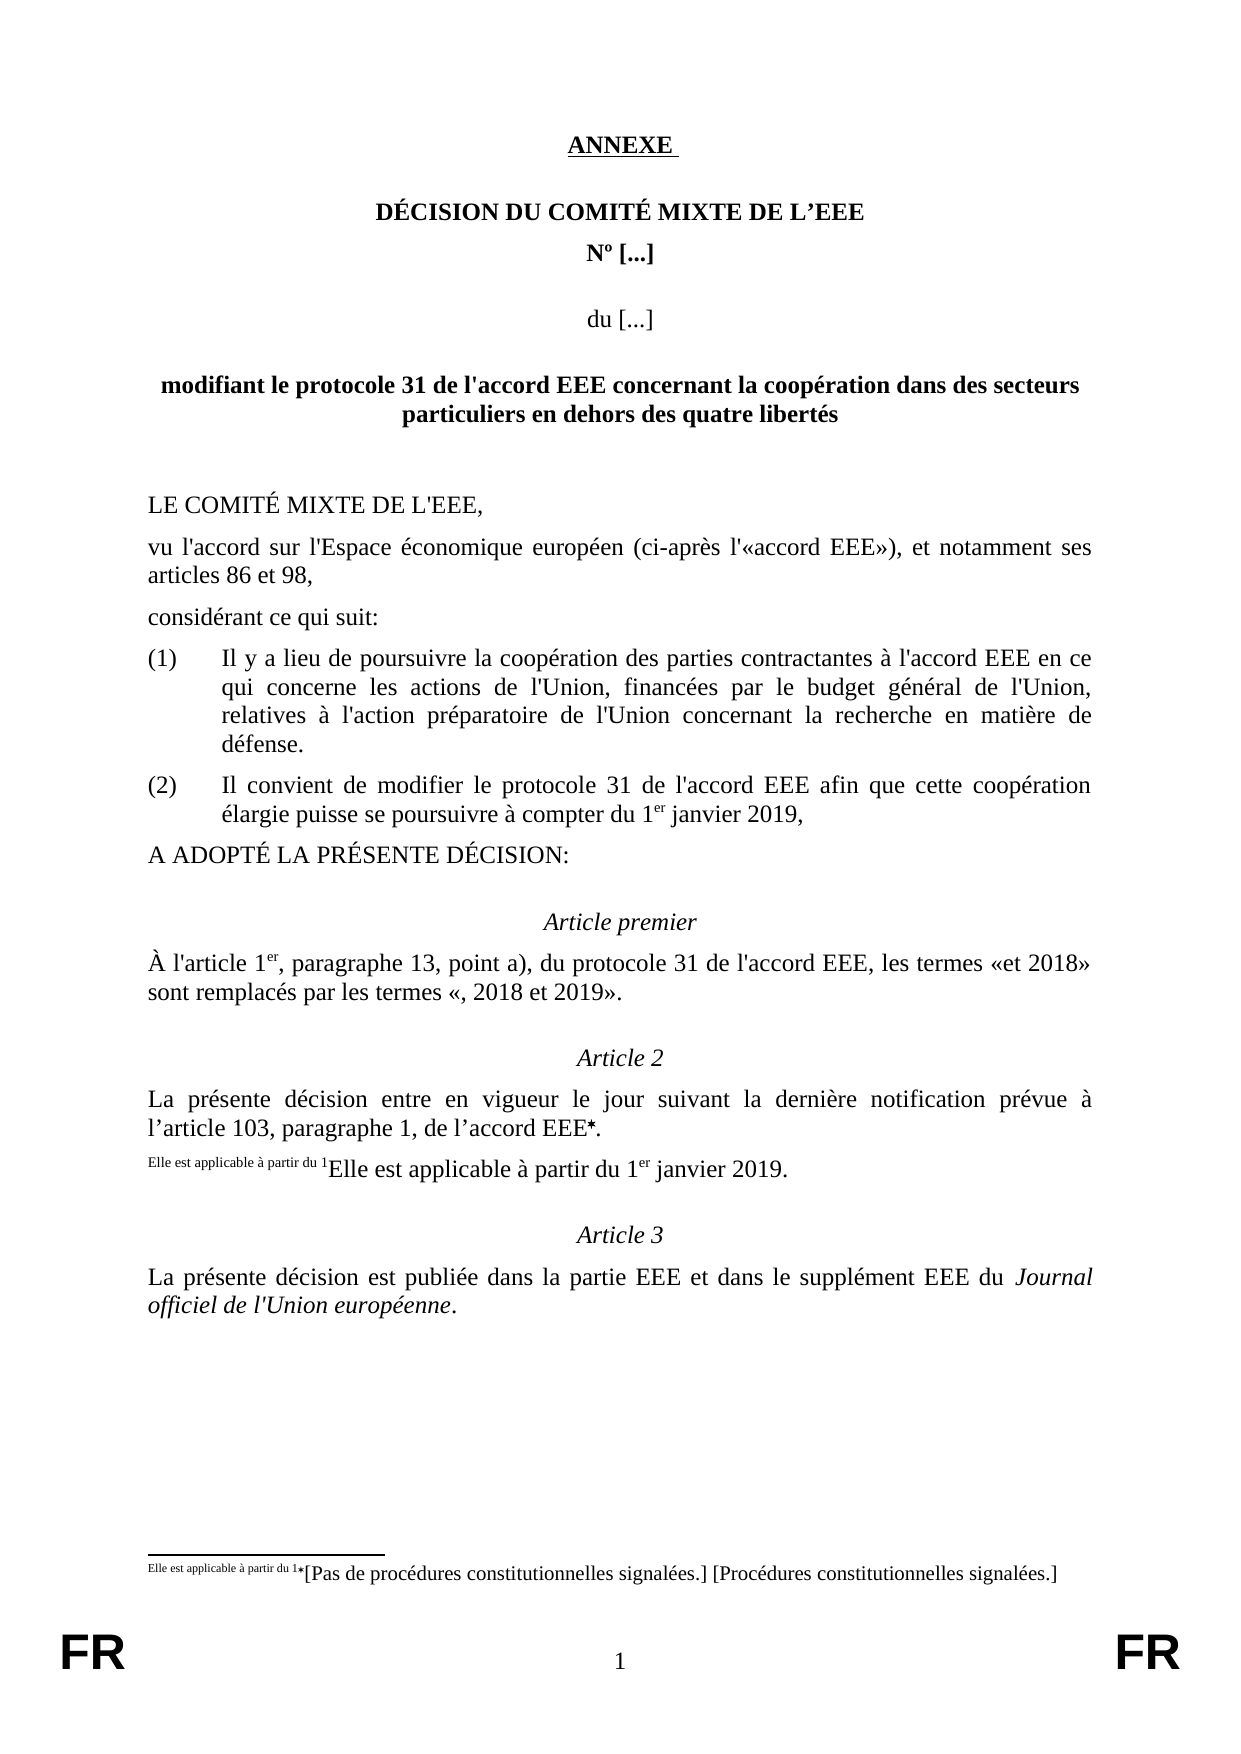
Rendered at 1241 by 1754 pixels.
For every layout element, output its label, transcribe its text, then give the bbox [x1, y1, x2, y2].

text vu l'accord sur l'Espace économique européen (ci-après l'«accord EEE»), et notamment ses articles 86 et 98, [148, 532, 1093, 589]
text ANNEXE [148, 131, 1093, 159]
list Il convient de modifier le protocole 31 de l'accord EEE afin que cette coopération élargie puisse se poursuivre à compter du 1er janvier 2019, [148, 771, 1093, 828]
text Article 2 [148, 1043, 1093, 1072]
text La présente décision entre en vigueur le jour suivant la dernière notification prévue à l’article 103, paragraphe 1, de l’accord EEE. [148, 1084, 1093, 1142]
text La présente décision est publiée dans la partie EEE et dans le supplément EEE du Journal officiel de l'Union européenne. [148, 1262, 1093, 1319]
text du [...] [148, 304, 1093, 333]
text Article premier [148, 907, 1093, 936]
text À l'article 1er, paragraphe 13, point a), du protocole 31 de l'accord EEE, les termes «et 2018» sont remplacés par les termes «, 2018 et 2019». [148, 948, 1093, 1006]
text Article 3 [148, 1221, 1093, 1249]
text A ADOPTÉ LA PRÉSENTE DÉCISION: [148, 841, 1093, 869]
list Il y a lieu de poursuivre la coopération des parties contractantes à l'accord EEE en ce qui concerne les actions de l'Union, financées par le budget général de l'Union, relatives à l'action préparatoire de l'Union concernant la recherche en matière de défense. [148, 643, 1093, 758]
text considérant ce qui suit: [148, 602, 1093, 631]
text modifiant le protocole 31 de l'accord EEE concernant la coopération dans des secteurs particuliers en dehors des quatre libertés [148, 371, 1093, 428]
text Nº [...] [148, 238, 1093, 267]
text LE COMITÉ MIXTE DE L'EEE, [148, 491, 1093, 519]
text Elle est applicable à partir du 1er janvier 2019. [148, 1154, 1093, 1183]
text DÉCISION DU COMITÉ MIXTE DE L’EEE [148, 197, 1093, 226]
